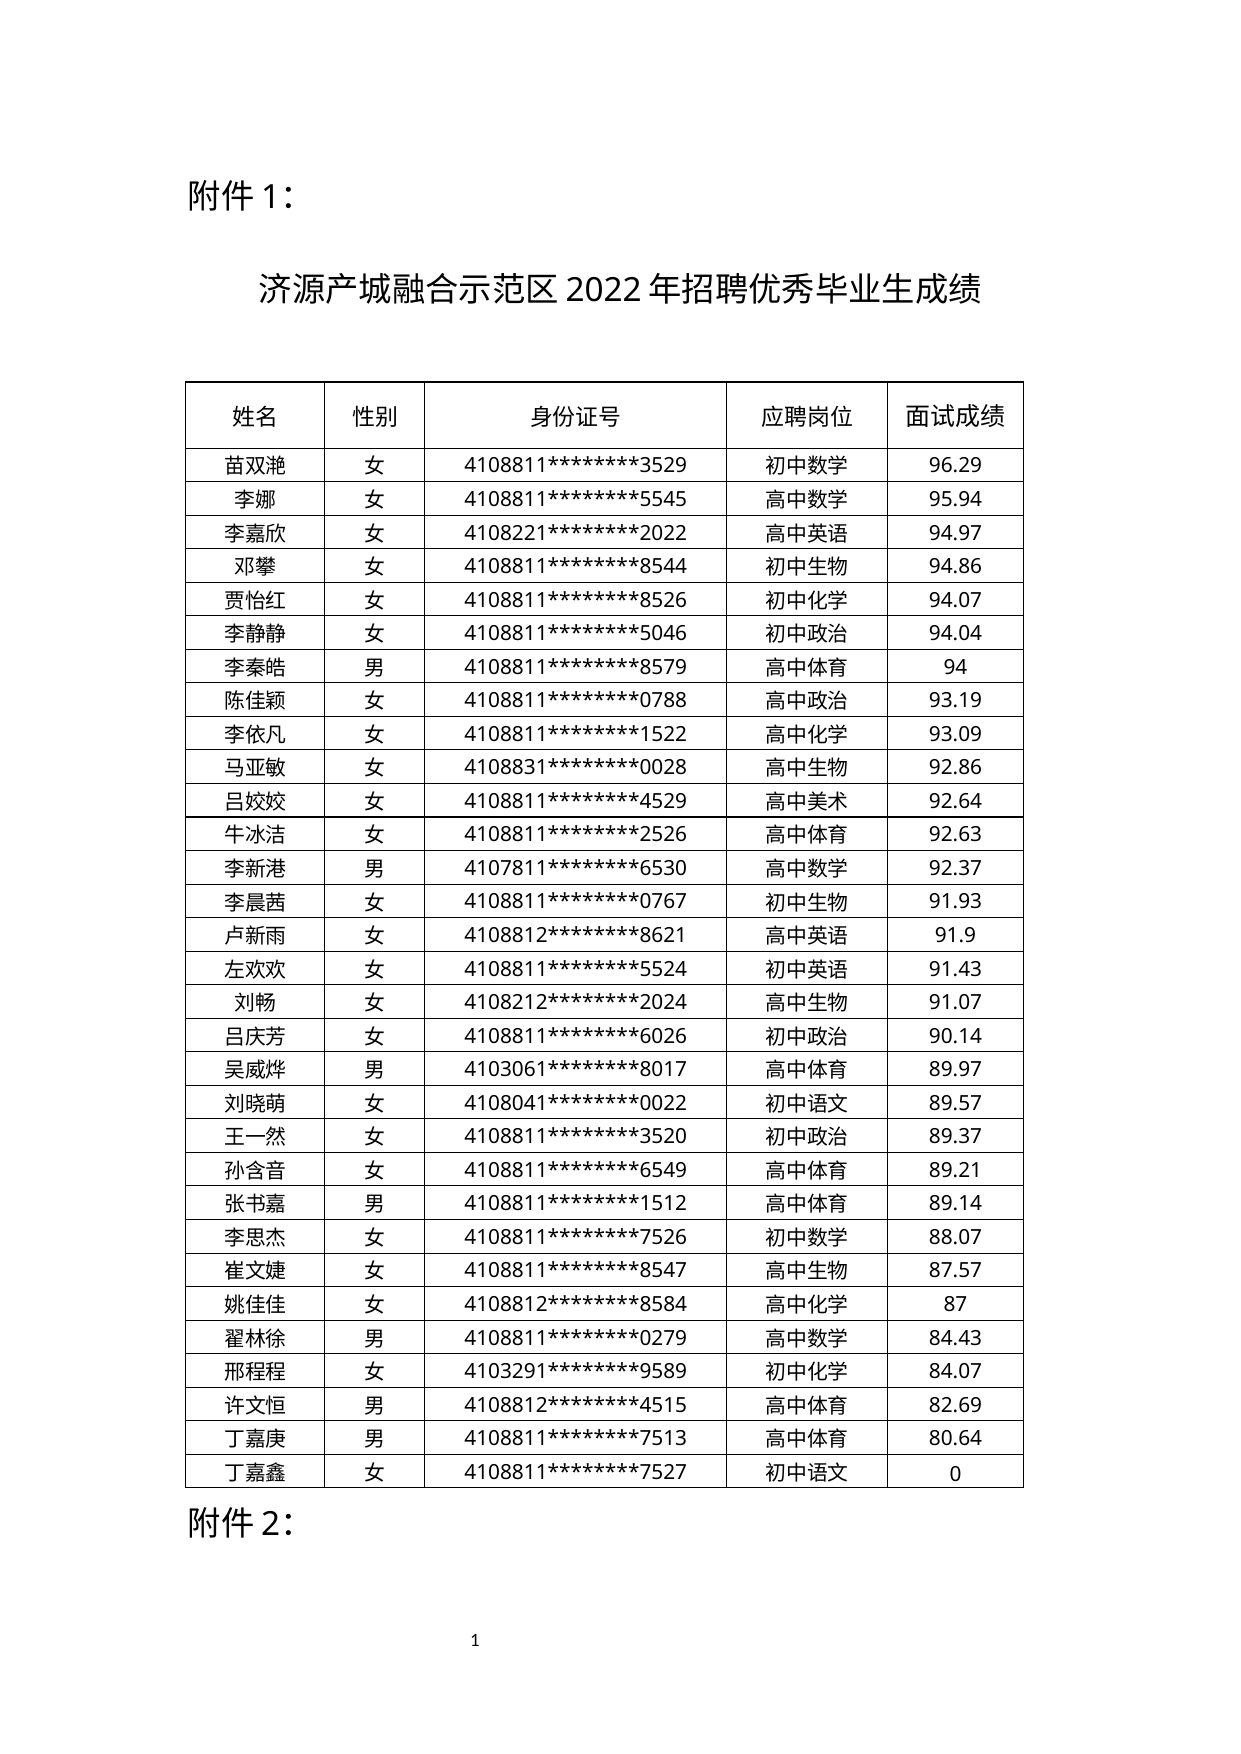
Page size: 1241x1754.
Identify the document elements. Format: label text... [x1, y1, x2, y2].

table_cell 4108811********1512 [425, 1186, 726, 1219]
table_cell 女 [325, 1254, 424, 1286]
table_cell 马亚敏 [186, 750, 324, 783]
table_cell 91.93 [888, 885, 1023, 917]
table_cell 高中化学 [727, 717, 887, 749]
table_cell 4108811********5046 [425, 616, 726, 649]
table_cell 女 [325, 818, 424, 850]
table_cell 91.07 [888, 985, 1023, 1018]
table_cell 女 [325, 1287, 424, 1319]
table_cell 4103291********9589 [425, 1354, 726, 1387]
table_cell 王一然 [186, 1119, 324, 1152]
table_cell 女 [325, 1086, 424, 1118]
table_cell 4107811********6530 [425, 851, 726, 883]
table_cell 高中体育 [727, 1388, 887, 1420]
table_header 性别 [325, 383, 424, 447]
table_cell 4108811********8544 [425, 549, 726, 582]
table_cell 卢新雨 [186, 918, 324, 951]
table_cell 初中数学 [727, 449, 887, 481]
table_cell 女 [325, 1153, 424, 1185]
table_cell 92.63 [888, 818, 1023, 850]
table_cell 高中生物 [727, 985, 887, 1018]
table_cell 4108221********2022 [425, 516, 726, 548]
table_cell 0 [888, 1455, 1023, 1487]
table_cell 高中数学 [727, 851, 887, 883]
subtitle 济源产城融合示范区2022年招聘优秀毕业生成绩 [187, 254, 1053, 319]
table_cell 4108811********3520 [425, 1119, 726, 1152]
table_cell 4108811********8579 [425, 650, 726, 682]
table_cell 89.21 [888, 1153, 1023, 1185]
table_cell 4108811********5524 [425, 952, 726, 984]
table_cell 女 [325, 750, 424, 783]
table_cell 初中语文 [727, 1455, 887, 1487]
table_cell 92.37 [888, 851, 1023, 883]
table_cell 高中英语 [727, 918, 887, 951]
table_cell 刘畅 [186, 985, 324, 1018]
table_cell 4108811********2526 [425, 818, 726, 850]
table_cell 女 [325, 1119, 424, 1152]
table_cell 4108212********2024 [425, 985, 726, 1018]
table_cell 李娜 [186, 482, 324, 514]
table_cell 89.37 [888, 1119, 1023, 1152]
table_header 身份证号 [425, 383, 726, 447]
table_cell 4108811********0767 [425, 885, 726, 917]
table_cell 李晨茜 [186, 885, 324, 917]
table_cell 82.69 [888, 1388, 1023, 1420]
table_cell 崔文婕 [186, 1254, 324, 1286]
table_cell 李新港 [186, 851, 324, 883]
table_cell 4108812********4515 [425, 1388, 726, 1420]
table_cell 女 [325, 952, 424, 984]
table_cell 邓攀 [186, 549, 324, 582]
table_cell 高中美术 [727, 784, 887, 816]
table_cell 高中生物 [727, 1254, 887, 1286]
table_cell 4108811********8526 [425, 583, 726, 615]
text 附件1： [187, 162, 1053, 227]
table_cell 4108812********8621 [425, 918, 726, 951]
table_cell 4108811********4529 [425, 784, 726, 816]
table_cell 男 [325, 1052, 424, 1085]
table_cell 94.04 [888, 616, 1023, 649]
table_cell 4108812********8584 [425, 1287, 726, 1319]
table_cell 87 [888, 1287, 1023, 1319]
table_cell 高中体育 [727, 1421, 887, 1454]
table_cell 男 [325, 1388, 424, 1420]
table_cell 4108041********0022 [425, 1086, 726, 1118]
table_cell 92.86 [888, 750, 1023, 783]
table_cell 94.86 [888, 549, 1023, 582]
table_cell 高中数学 [727, 482, 887, 514]
table_cell 李思杰 [186, 1220, 324, 1252]
table_cell 男 [325, 851, 424, 883]
table_cell 89.14 [888, 1186, 1023, 1219]
table_cell 女 [325, 717, 424, 749]
table_cell 女 [325, 516, 424, 548]
table_cell 初中政治 [727, 1019, 887, 1051]
table_cell 初中生物 [727, 885, 887, 917]
table_cell 女 [325, 784, 424, 816]
table_cell 4103061********8017 [425, 1052, 726, 1085]
table_cell 高中体育 [727, 818, 887, 850]
table_cell 初中数学 [727, 1220, 887, 1252]
table_cell 93.09 [888, 717, 1023, 749]
table_cell 4108811********6549 [425, 1153, 726, 1185]
table_cell 初中政治 [727, 616, 887, 649]
table_cell 94 [888, 650, 1023, 682]
table_cell 李嘉欣 [186, 516, 324, 548]
table_cell 91.43 [888, 952, 1023, 984]
table_cell 初中英语 [727, 952, 887, 984]
table_cell 90.14 [888, 1019, 1023, 1051]
table_cell 女 [325, 482, 424, 514]
table_cell 女 [325, 918, 424, 951]
table_cell 男 [325, 1186, 424, 1219]
table_cell 高中体育 [727, 1052, 887, 1085]
table_cell 4108811********8547 [425, 1254, 726, 1286]
table_cell 高中生物 [727, 750, 887, 783]
table_cell 苗双滟 [186, 449, 324, 481]
table_cell 高中体育 [727, 1186, 887, 1219]
table_cell 高中体育 [727, 1153, 887, 1185]
table_cell 女 [325, 1455, 424, 1487]
table_cell 高中化学 [727, 1287, 887, 1319]
table_cell 4108811********7526 [425, 1220, 726, 1252]
table_cell 4108811********1522 [425, 717, 726, 749]
table_cell 丁嘉鑫 [186, 1455, 324, 1487]
table_cell 4108811********6026 [425, 1019, 726, 1051]
table_cell 女 [325, 1354, 424, 1387]
table_cell 女 [325, 583, 424, 615]
table_cell 李依凡 [186, 717, 324, 749]
table_cell 男 [325, 1321, 424, 1353]
table_cell 88.07 [888, 1220, 1023, 1252]
table_cell 96.29 [888, 449, 1023, 481]
table_cell 93.19 [888, 683, 1023, 716]
table_cell 94.97 [888, 516, 1023, 548]
table_cell 女 [325, 1220, 424, 1252]
table_cell 女 [325, 985, 424, 1018]
table_cell 92.64 [888, 784, 1023, 816]
table_cell 80.64 [888, 1421, 1023, 1454]
table_cell 84.07 [888, 1354, 1023, 1387]
table_cell 89.97 [888, 1052, 1023, 1085]
table_cell 女 [325, 616, 424, 649]
table_cell 翟林徐 [186, 1321, 324, 1353]
table_cell 张书嘉 [186, 1186, 324, 1219]
table_cell 李静静 [186, 616, 324, 649]
table_cell 4108811********7513 [425, 1421, 726, 1454]
table_cell 高中英语 [727, 516, 887, 548]
table_cell 男 [325, 1421, 424, 1454]
table_cell 4108811********5545 [425, 482, 726, 514]
table_cell 吕姣姣 [186, 784, 324, 816]
table_cell 陈佳颖 [186, 683, 324, 716]
table_cell 李秦皓 [186, 650, 324, 682]
table_cell 左欢欢 [186, 952, 324, 984]
table_cell 初中政治 [727, 1119, 887, 1152]
table_cell 女 [325, 683, 424, 716]
table_cell 丁嘉庚 [186, 1421, 324, 1454]
table_cell 91.9 [888, 918, 1023, 951]
table_cell 姚佳佳 [186, 1287, 324, 1319]
table_cell 牛冰洁 [186, 818, 324, 850]
table_cell 吴威烨 [186, 1052, 324, 1085]
table_cell 89.57 [888, 1086, 1023, 1118]
table_cell 4108811********3529 [425, 449, 726, 481]
table_cell 初中化学 [727, 583, 887, 615]
table_cell 女 [325, 885, 424, 917]
table_cell 高中政治 [727, 683, 887, 716]
table_cell 初中化学 [727, 1354, 887, 1387]
table_cell 男 [325, 650, 424, 682]
table_cell 4108811********0279 [425, 1321, 726, 1353]
text 附件2： [187, 1488, 1053, 1553]
table_cell 高中数学 [727, 1321, 887, 1353]
table_cell 许文恒 [186, 1388, 324, 1420]
table_cell 女 [325, 549, 424, 582]
table_cell 4108831********0028 [425, 750, 726, 783]
table_cell 贾怡红 [186, 583, 324, 615]
table_cell 95.94 [888, 482, 1023, 514]
table_cell 4108811********7527 [425, 1455, 726, 1487]
table_cell 87.57 [888, 1254, 1023, 1286]
table_cell 刘晓萌 [186, 1086, 324, 1118]
table_cell 女 [325, 449, 424, 481]
table_cell 孙含音 [186, 1153, 324, 1185]
table_cell 高中体育 [727, 650, 887, 682]
table_cell 邢程程 [186, 1354, 324, 1387]
table_cell 初中生物 [727, 549, 887, 582]
table_cell 4108811********0788 [425, 683, 726, 716]
table_header 应聘岗位 [727, 383, 887, 447]
table_cell 吕庆芳 [186, 1019, 324, 1051]
table_cell 84.43 [888, 1321, 1023, 1353]
table_cell 94.07 [888, 583, 1023, 615]
table_header 面试成绩 [888, 383, 1023, 447]
table_cell 女 [325, 1019, 424, 1051]
table_header 姓名 [186, 383, 324, 447]
table_cell 初中语文 [727, 1086, 887, 1118]
